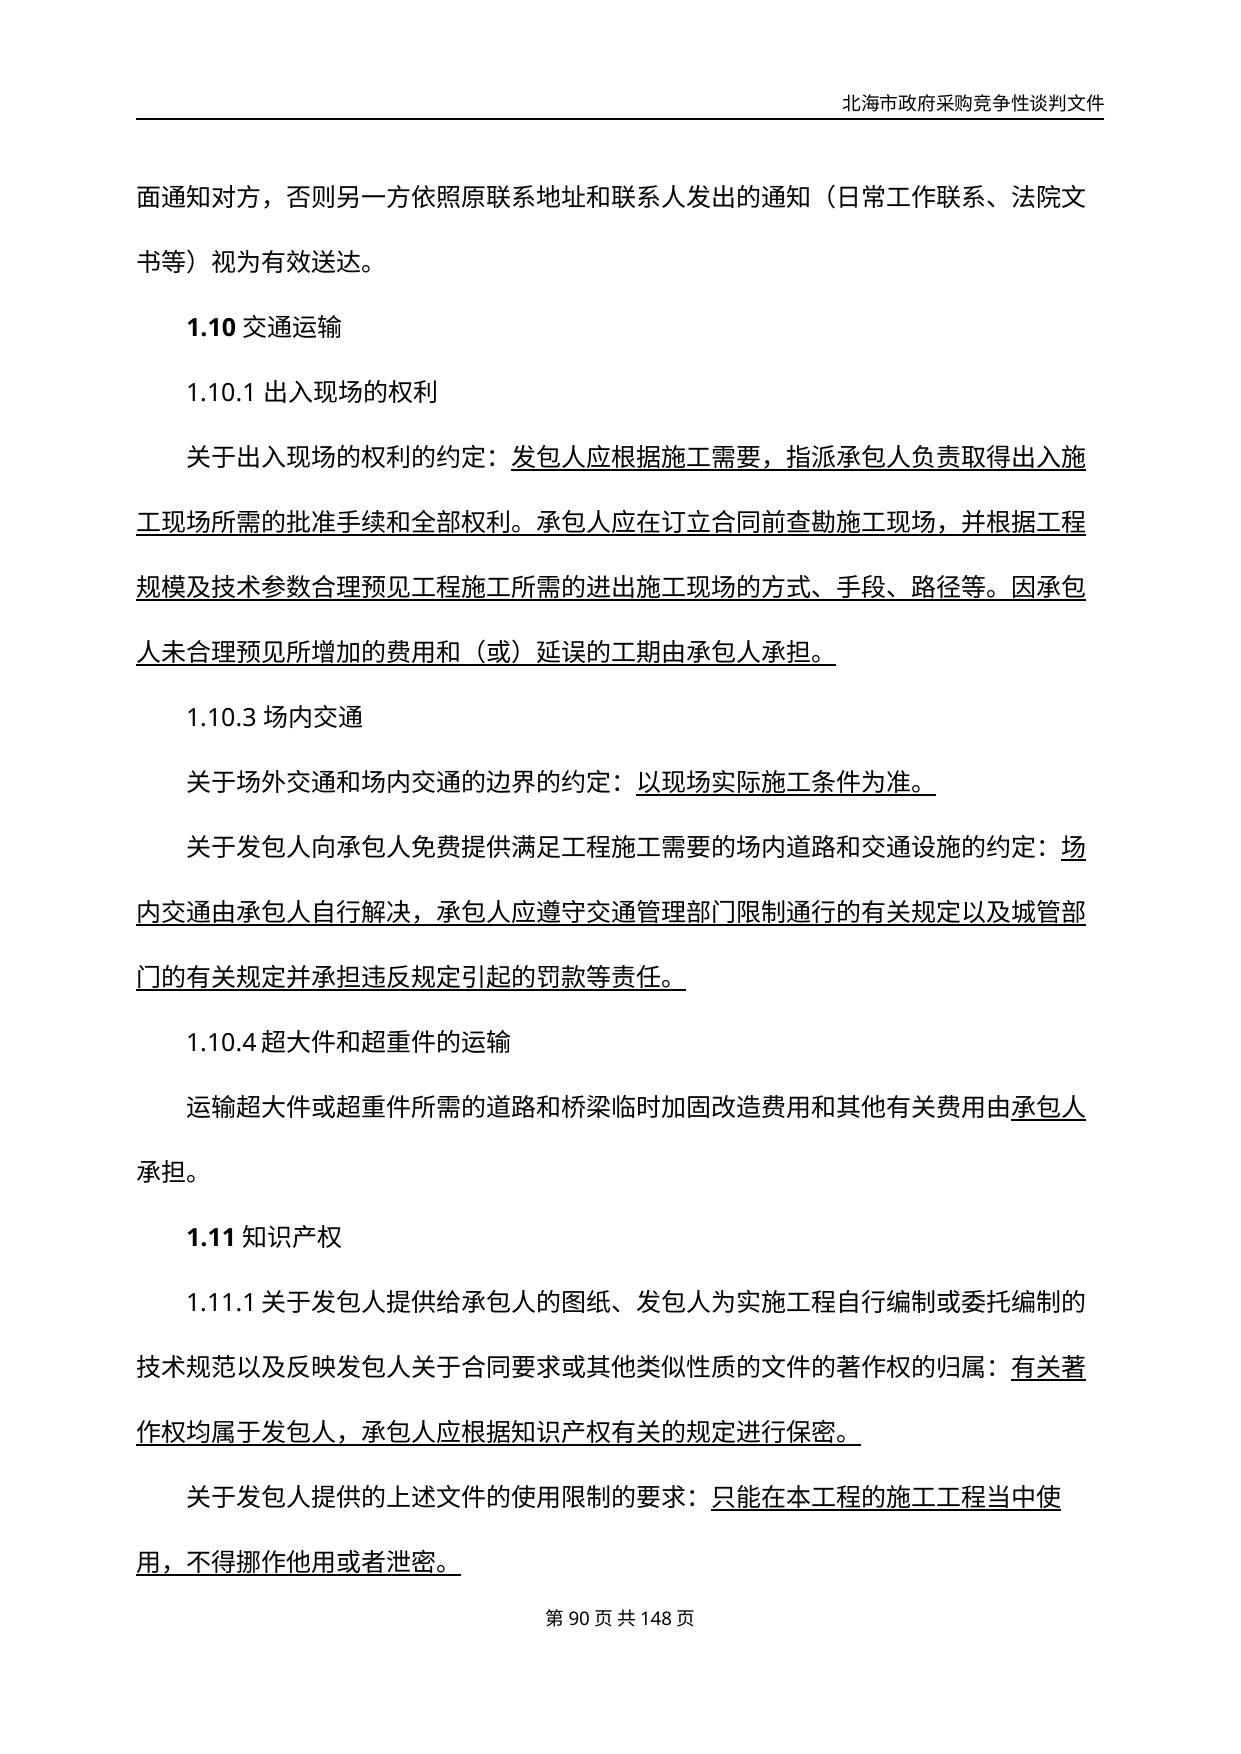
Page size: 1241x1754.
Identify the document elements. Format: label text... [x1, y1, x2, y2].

text 1.10.3 场内交通 [136, 683, 1104, 748]
text 1.10.4超大件和超重件的运输 [136, 1008, 1104, 1073]
text 关于发包人提供的上述文件的使用限制的要求：只能在本工程的施工工程当中使用，不得挪作他用或者泄密。 [136, 1463, 1104, 1593]
text 1.11.1关于发包人提供给承包人的图纸、发包人为实施工程自行编制或委托编制的技术规范以及反映发包人关于合同要求或其他类似性质的文件的著作权的归属：有关著作权均属于发包人，承包人应根据知识产权有关的规定进行保密。 [136, 1268, 1104, 1463]
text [136, 163, 1104, 293]
text 1.11 知识产权 [136, 1203, 1104, 1268]
text 1.10 交通运输 [136, 293, 1104, 358]
text 关于发包人向承包人免费提供满足工程施工需要的场内道路和交通设施的约定：场内交通由承包人自行解决，承包人应遵守交通管理部门限制通行的有关规定以及城管部门的有关规定并承担违反规定引起的罚款等责任。 [136, 813, 1104, 1008]
text 1.10.1 出入现场的权利 [136, 358, 1104, 423]
text 关于场外交通和场内交通的边界的约定：以现场实际施工条件为准。 [136, 748, 1104, 813]
text 关于出入现场的权利的约定：发包人应根据施工需要，指派承包人负责取得出入施工现场所需的批准手续和全部权利。承包人应在订立合同前查勘施工现场，并根据工程规模及技术参数合理预见工程施工所需的进出施工现场的方式、手段、路径等。因承包人未合理预见所增加的费用和（或）延误的工期由承包人承担。 [136, 423, 1104, 683]
text 运输超大件或超重件所需的道路和桥梁临时加固改造费用和其他有关费用由承包人承担。 [136, 1073, 1104, 1203]
